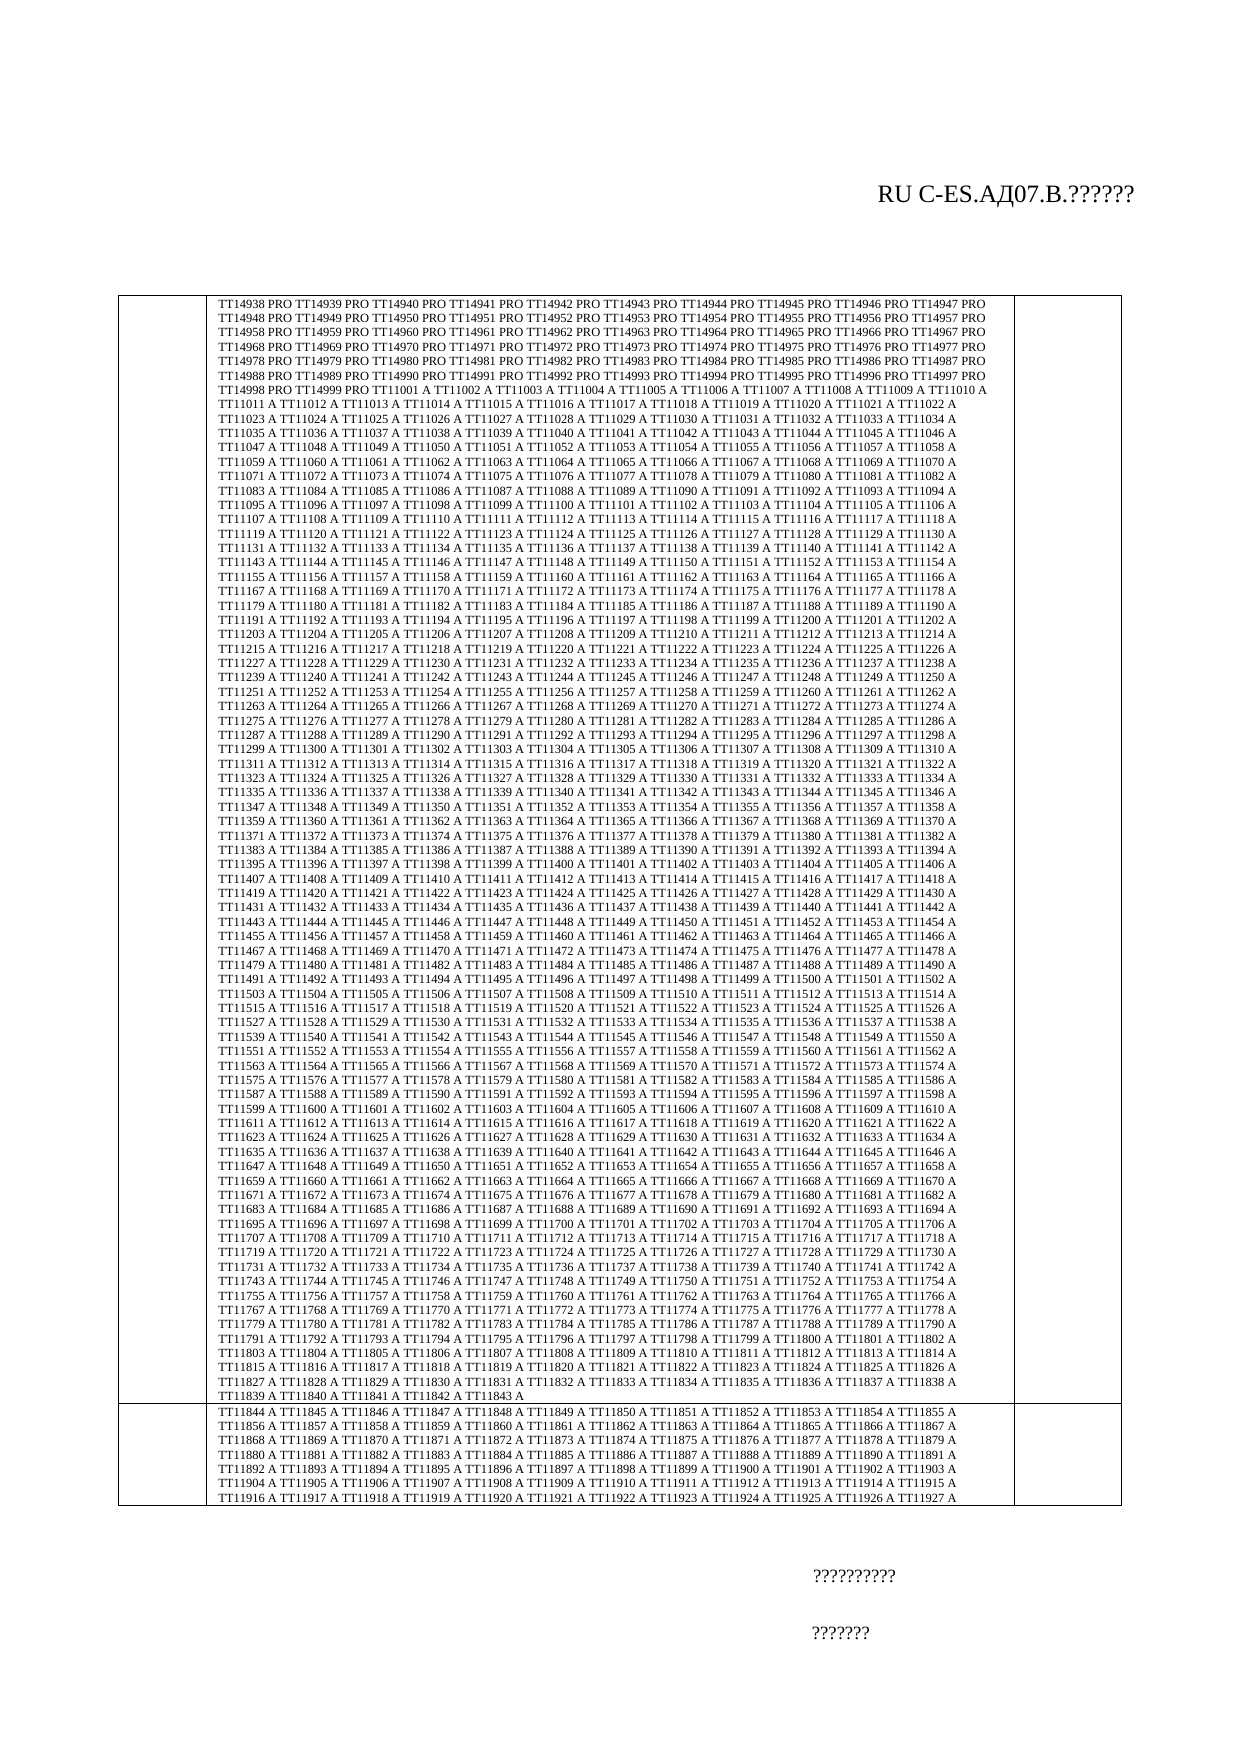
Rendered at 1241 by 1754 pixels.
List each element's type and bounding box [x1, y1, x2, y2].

table_cell [119, 296, 206, 1403]
table_cell [1015, 296, 1121, 1403]
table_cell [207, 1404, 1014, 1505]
table_cell [1015, 1404, 1121, 1505]
table_cell [207, 296, 1014, 1403]
table_cell [119, 1404, 206, 1505]
